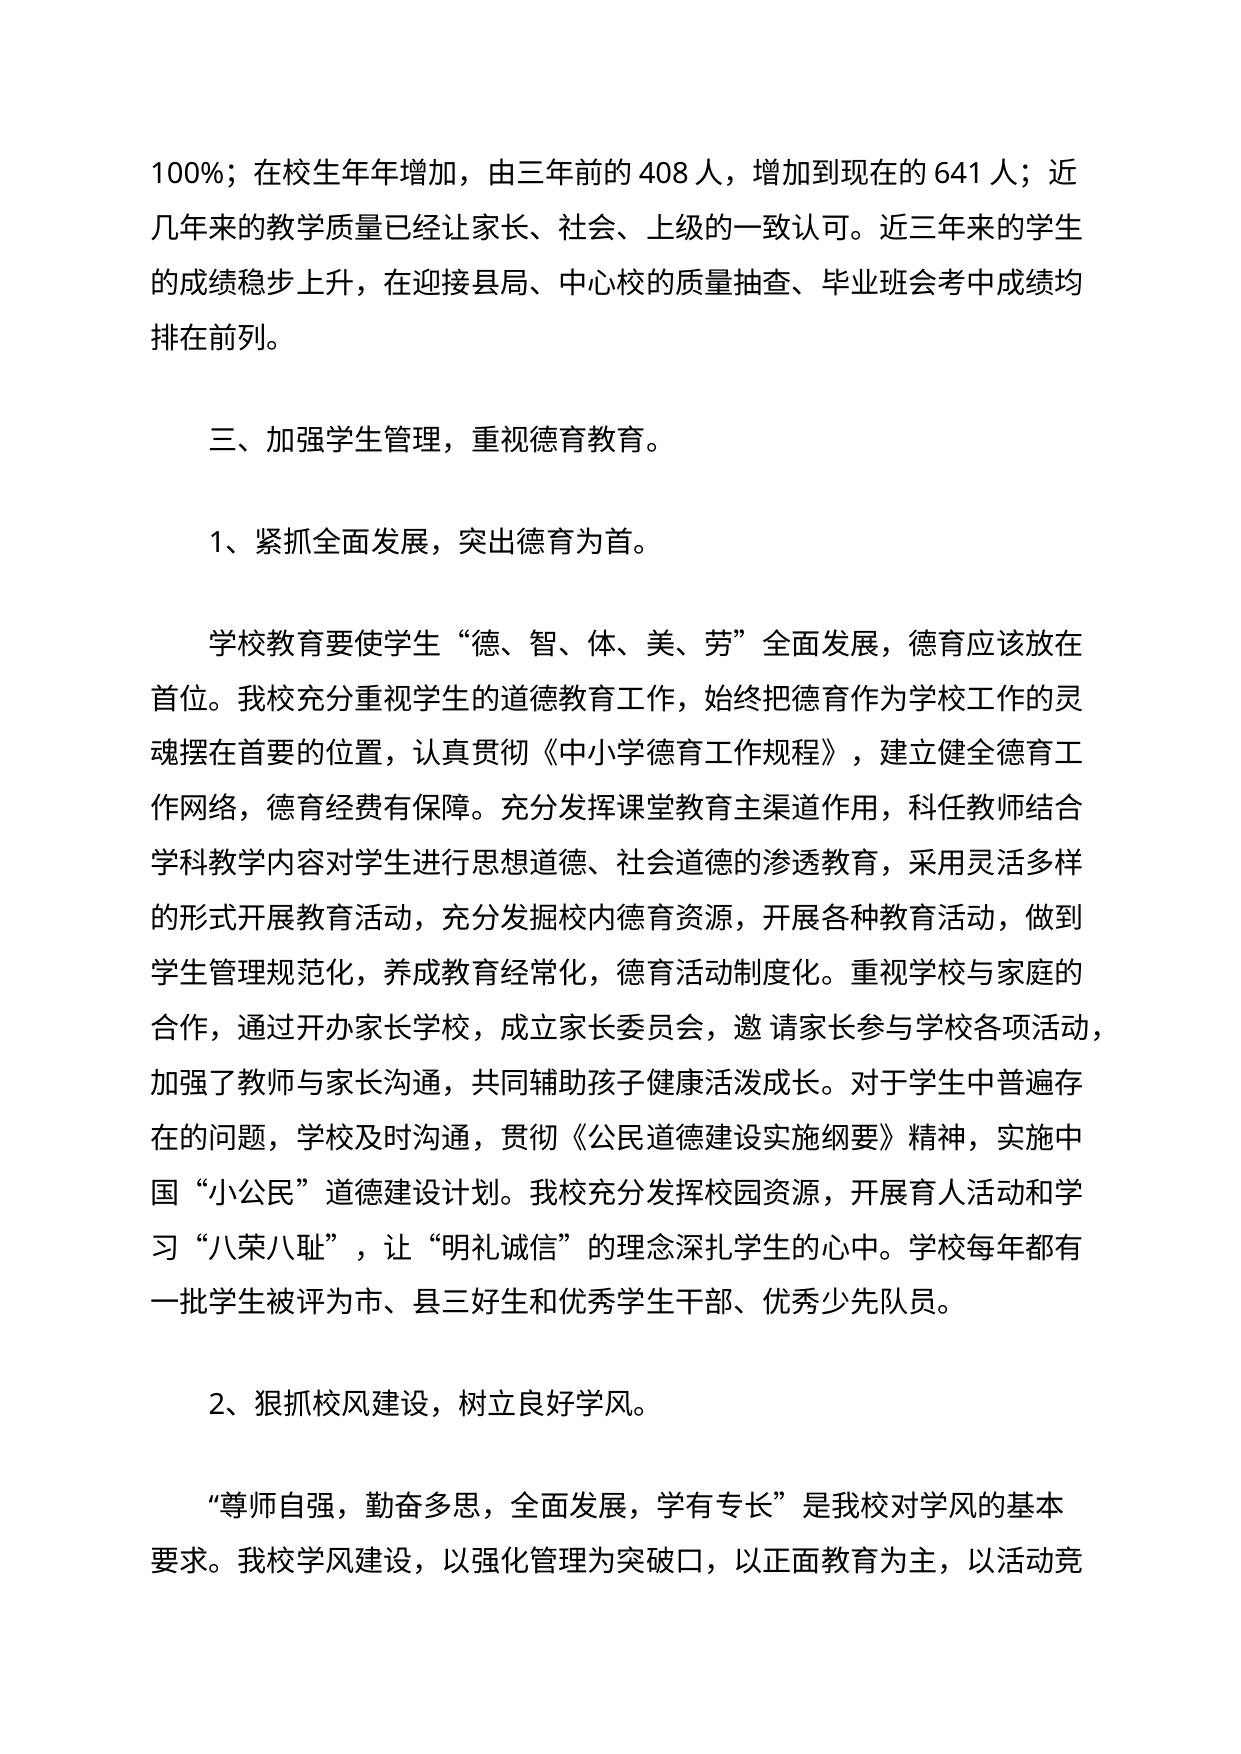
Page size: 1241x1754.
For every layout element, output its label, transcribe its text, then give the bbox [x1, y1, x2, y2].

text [150, 1483, 1090, 1580]
text 2、狠抓校风建设，树立良好学风。 [150, 1381, 1090, 1423]
text 1、紧抓全面发展，突出德育为首。 [150, 518, 1090, 561]
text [150, 150, 1090, 357]
text 三、加强学生管理，重视德育教育。 [150, 417, 1090, 459]
text 学校教育要使学生“德、智、体、美、劳”全面发展，德育应该放在首位。我校充分重视学生的道德教育工作，始终把德育作为学校工作的灵魂摆在首要的位置，认真贯彻《中小学德育工作规程》，建立健全德育工作网络，德育经费有保障。充分发挥课堂教育主渠道作用，科任教师结合学科教学内容对学生进行思想道德、社会道德的渗透教育，采用灵活多样的形式开展教育活动，充分发掘校内德育资源，开展各种教育活动，做到学生管理规范化，养成教育经常化，德育活动制度化。重视学校与家庭的合作，通过开办家长学校，成立家长委员会，邀 请家长参与学校各项活动，加强了教师与家长沟通，共同辅助孩子健康活泼成长。对于学生中普遍存在的问题，学校及时沟通，贯彻《公民道德建设实施纲要》精神，实施中国“小公民”道德建设计划。我校充分发挥校园资源，开展育人活动和学习“八荣八耻”，让“明礼诚信”的理念深扎学生的心中。学校每年都有一批学生被评为市、县三好生和优秀学生干部、优秀少先队员。 [150, 620, 1090, 1321]
